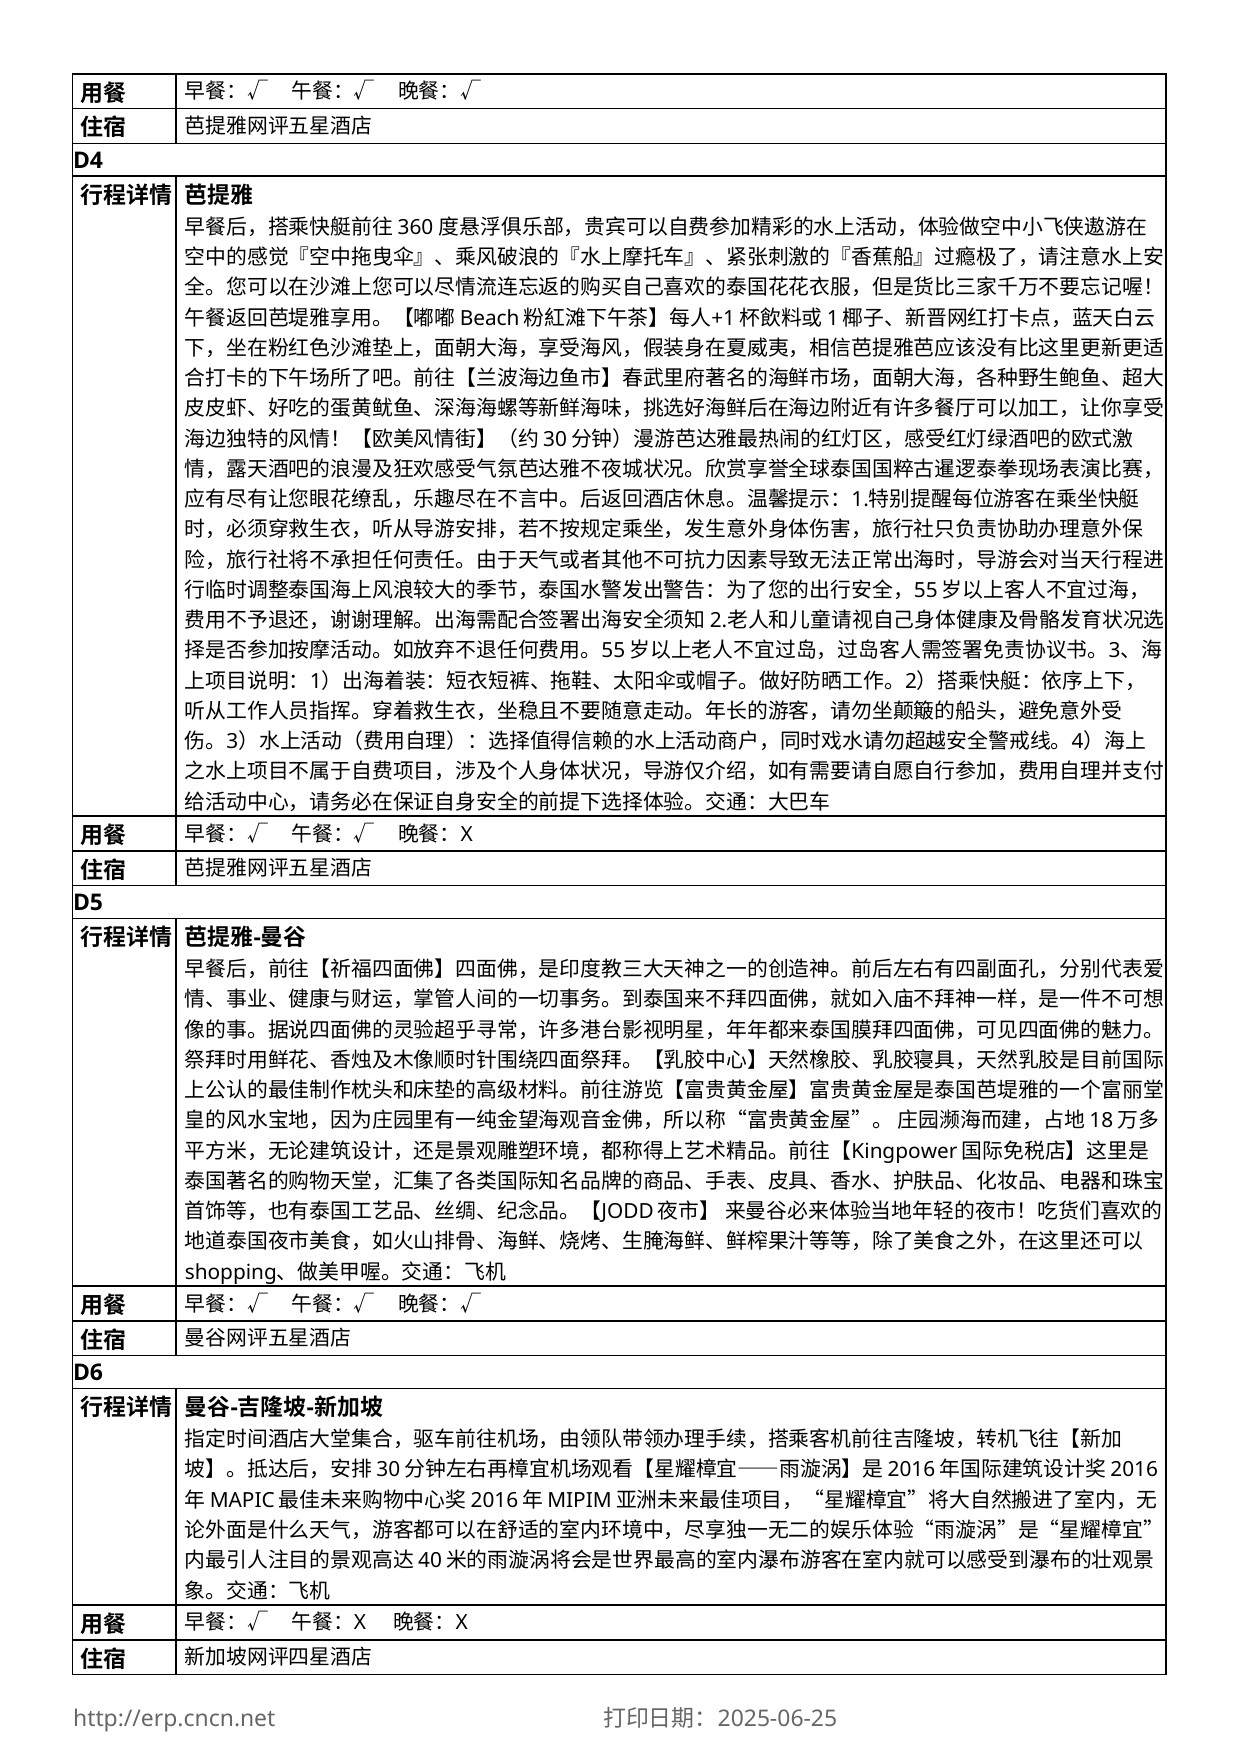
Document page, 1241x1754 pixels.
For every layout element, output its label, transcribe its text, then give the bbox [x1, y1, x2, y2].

table_cell 曼谷网评五星酒店 [177, 1322, 1165, 1355]
table_cell 行程详情 [73, 177, 175, 815]
table_cell 早餐：√ 午餐：√ 晚餐：X [177, 817, 1165, 850]
table_cell 住宿 [73, 1641, 175, 1674]
table_cell D4 [73, 144, 1165, 175]
table_cell 芭提雅网评五星酒店 [177, 852, 1165, 885]
table_cell 行程详情 [73, 1389, 175, 1604]
table_cell 用餐 [73, 1606, 175, 1639]
table_cell 用餐 [73, 1287, 175, 1320]
table_cell 用餐 [73, 75, 175, 108]
table_cell 住宿 [73, 852, 175, 885]
table_cell 芭提雅-曼谷 早餐后，前往【祈福四面佛】四面佛，是印度教三大天神之一的创造神。前后左右有四副面孔，分别代表爱情、事业、健康与财运，掌管人间的一切事务。到泰国来不拜四面佛，就如入庙不拜神一样，是一件不可想像的事。据说四面佛的灵验超乎寻常，许多港台影视明星，年年都来泰国膜拜四面佛，可见四面佛的魅力。祭拜时用鲜花、香烛及木像顺时针围绕四面祭拜。 [177, 919, 1165, 1285]
table_cell 早餐：√ 午餐：X 晚餐：X [177, 1606, 1165, 1639]
table_cell 早餐：√ 午餐：√ 晚餐：√ [177, 75, 1165, 108]
table_cell D5 [73, 886, 1165, 918]
table_cell 曼谷-吉隆坡-新加坡 指定时间酒店大堂集合，驱车前往机场，由领队带领办理手续，搭乘客机前往吉隆坡，转机飞往【新加坡】。抵达后，安排30分钟左右再樟宜机场观看【星耀樟宜——雨漩涡】是2016年国际建筑设计奖2016年MAPIC最佳未来购物中心奖2016年MIPIM亚洲未来最佳项目，“星耀樟宜”将大自然搬进了室内，无论外面是什么天气，游客都可以在舒适的室内环境中，尽享独一无二的娱乐体验“雨漩涡”是“星耀樟宜”内最引人注目的景观高达40米的雨漩涡将会是世界最高的室内瀑布游客在室内就可以感受到瀑布的壮观景象。 [177, 1389, 1165, 1604]
table_cell 住宿 [73, 109, 175, 142]
table_cell 早餐：√ 午餐：√ 晚餐：√ [177, 1287, 1165, 1320]
table_cell 芭提雅 早餐后，搭乘快艇前往 360 度悬浮俱乐部，贵宾可以自费参加精彩的水上活动，体验做空中小飞侠遨游在空中的感觉『空中拖曳伞』、乘风破浪的『水上摩托车』、紧张刺激的『香蕉船』过瘾极了，请注意水上安全。您可以在沙滩上您可以尽情流连忘返的购买自己喜欢的泰国花花衣服，但是货比三家千万不要忘记喔！午餐返回芭堤雅享用。 [177, 177, 1165, 815]
table_cell 住宿 [73, 1322, 175, 1355]
table_cell 芭提雅网评五星酒店 [177, 109, 1165, 142]
table_cell 行程详情 [73, 919, 175, 1285]
table_cell 用餐 [73, 817, 175, 850]
table_cell 新加坡网评四星酒店 [177, 1641, 1165, 1674]
table_cell D6 [73, 1356, 1165, 1388]
